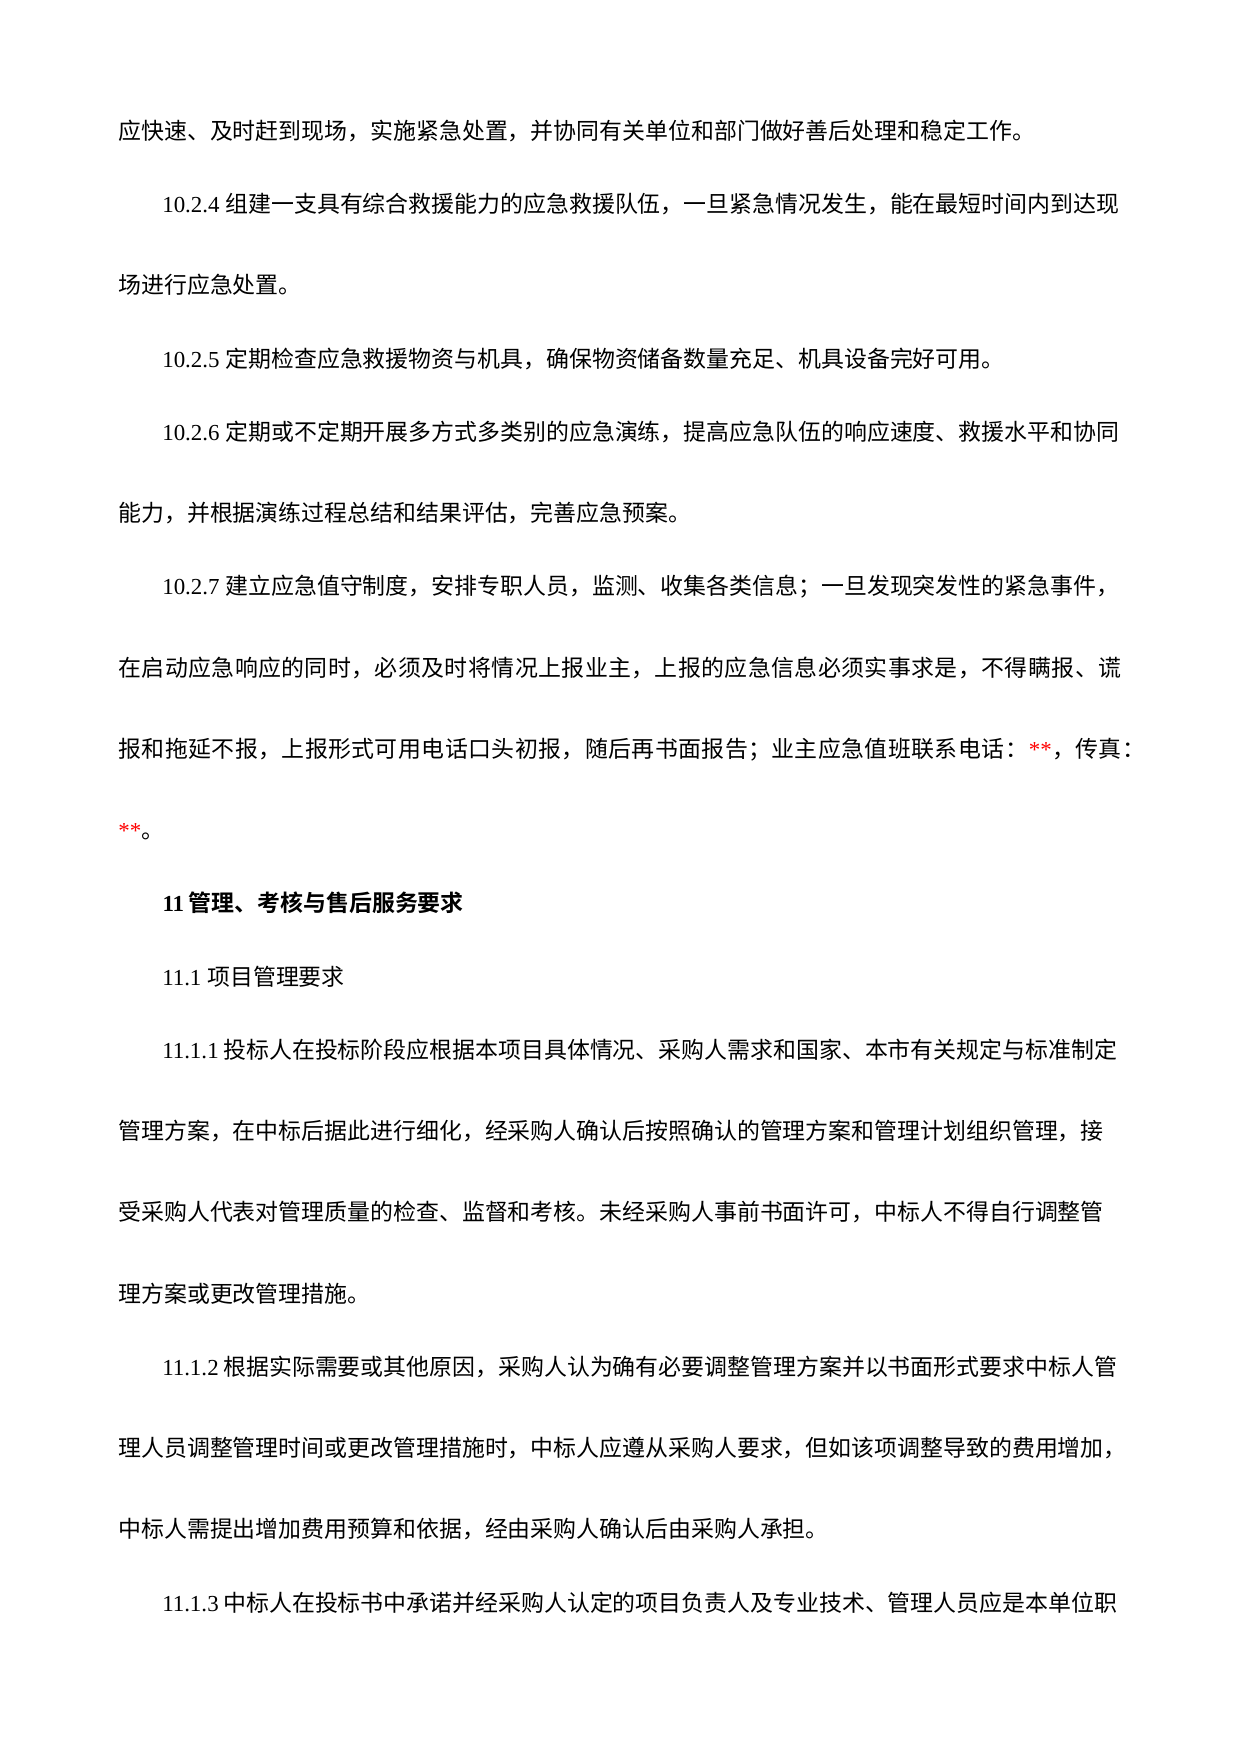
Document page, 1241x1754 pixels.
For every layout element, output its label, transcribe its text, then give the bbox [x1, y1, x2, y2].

text 11.1.2根据实际需要或其他原因，采购人认为确有必要调整管理方案并以书面形式要求中标人管理人员调整管理时间或更改管理措施时，中标人应遵从采购人要求，但如该项调整导致的费用增加，中标人需提出增加费用预算和依据，经由采购人确认后由采购人承担。 [118, 1333, 1122, 1560]
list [118, 97, 1122, 162]
list 10.2.4 组建一支具有综合救援能力的应急救援队伍，一旦紧急情况发生，能在最短时间内到达现场进行应急处置。 [118, 170, 1122, 316]
list 10.2.7 建立应急值守制度，安排专职人员，监测、收集各类信息；一旦发现突发性的紧急事件，在启动应急响应的同时，必须及时将情况上报业主，上报的应急信息必须实事求是，不得瞒报、谎报和拖延不报，上报形式可用电话口头初报，随后再书面报告；业主应急值班联系电话：**，传真：**。 [118, 552, 1122, 861]
text 11.1.1投标人在投标阶段应根据本项目具体情况、采购人需求和国家、本市有关规定与标准制定管理方案，在中标后据此进行细化，经采购人确认后按照确认的管理方案和管理计划组织管理，接受采购人代表对管理质量的检查、监督和考核。未经采购人事前书面许可，中标人不得自行调整管理方案或更改管理措施。 [118, 1016, 1122, 1324]
text 11管理、考核与售后服务要求 [118, 869, 1122, 934]
text 11.1 项目管理要求 [118, 943, 1122, 1008]
list 10.2.6 定期或不定期开展多方式多类别的应急演练，提高应急队伍的响应速度、救援水平和协同能力，并根据演练过程总结和结果评估，完善应急预案。 [118, 398, 1122, 544]
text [118, 1568, 1122, 1633]
list 10.2.5 定期检查应急救援物资与机具，确保物资储备数量充足、机具设备完好可用。 [118, 325, 1122, 390]
